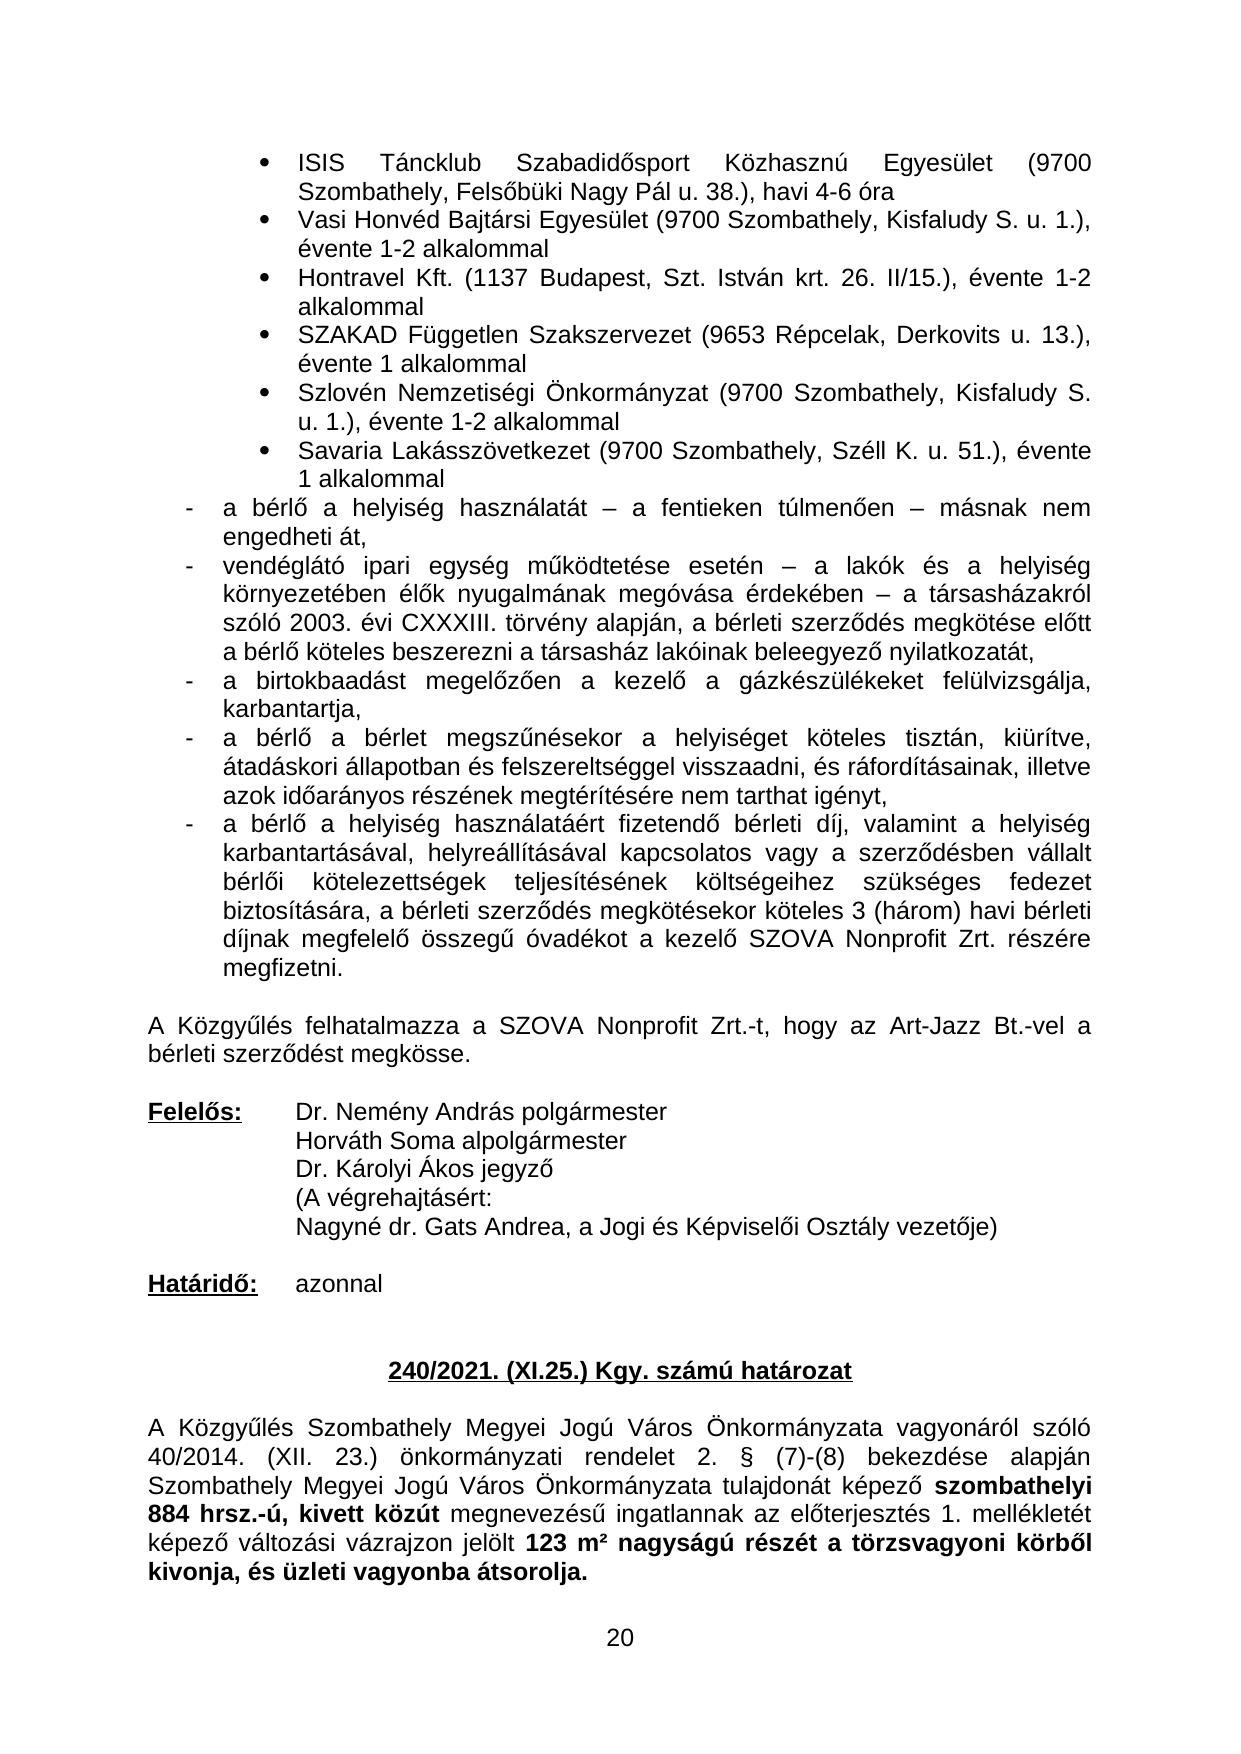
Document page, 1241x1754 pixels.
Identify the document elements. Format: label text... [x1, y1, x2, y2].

list Hontravel Kft. (1137 Budapest, Szt. István krt. 26. II/15.), évente 1-2 alkalommal [260, 263, 1093, 320]
list Savaria Lakásszövetkezet (9700 Szombathely, Széll K. u. 51.), évente 1 alkalommal [260, 436, 1093, 493]
list vendéglátó ipari egység működtetése esetén – a lakók és a helyiség környezetében élők nyugalmának megóvása érdekében – a társasházakról szóló 2003. évi CXXXIII. törvény alapján, a bérleti szerződés megkötése előtt a bérlő köteles beszerezni a társasház lakóinak beleegyező nyilatkozatát, [185, 551, 1093, 666]
text Határidő: azonnal [148, 1269, 1093, 1298]
list a bérlő a bérlet megszűnésekor a helyiséget köteles tisztán, kiürítve, átadáskori állapotban és felszereltséggel visszaadni, és ráfordításainak, illetve azok időarányos részének megtérítésére nem tarthat igényt, [185, 723, 1093, 809]
list SZAKAD Független Szakszervezet (9653 Répcelak, Derkovits u. 13.), évente 1 alkalommal [260, 320, 1093, 378]
list a bérlő a helyiség használatát – a fentieken túlmenően – másnak nem engedheti át, [185, 493, 1093, 551]
text (A végrehajtásért: [148, 1183, 1093, 1212]
text Nagyné dr. Gats Andrea, a Jogi és Képviselői Osztály vezetője) [148, 1212, 1093, 1241]
list a bérlő a helyiség használatáért fizetendő bérleti díj, valamint a helyiség karbantartásával, helyreállításával kapcsolatos vagy a szerződésben vállalt bérlői kötelezettségek teljesítésének költségeihez szükséges fedezet biztosítására, a bérleti szerződés megkötésekor köteles 3 (három) havi bérleti díjnak megfelelő összegű óvadékot a kezelő SZOVA Nonprofit Zrt. részére megfizetni. [185, 809, 1093, 982]
text Felelős: Dr. Nemény András polgármester [148, 1097, 1093, 1126]
text Dr. Károlyi Ákos jegyző [221, 1154, 1093, 1183]
text 240/2021. (XI.25.) Kgy. számú határozat [148, 1356, 1093, 1384]
list Szlovén Nemzetiségi Önkormányzat (9700 Szombathely, Kisfaludy S. u. 1.), évente 1-2 alkalommal [260, 378, 1093, 436]
list Vasi Honvéd Bajtársi Egyesület (9700 Szombathely, Kisfaludy S. u. 1.), évente 1-2 alkalommal [260, 205, 1093, 263]
text Horváth Soma alpolgármester [148, 1126, 1093, 1154]
text A Közgyűlés Szombathely Megyei Jogú Város Önkormányzata vagyonáról szóló 40/2014. (XII. 23.) önkormányzati rendelet 2. § (7)-(8) bekezdése alapján Szombathely Megyei Jogú Város Önkormányzata tulajdonát képező szombathelyi 884 hrsz.-ú, kivett közút megnevezésű ingatlannak az előterjesztés 1. mellékletét képező változási vázrajzon jelölt 123 m² nagyságú részét a törzsvagyoni körből kivonja, és üzleti vagyonba átsorolja. [148, 1413, 1093, 1586]
text A Közgyűlés felhatalmazza a SZOVA Nonprofit Zrt.-t, hogy az Art-Jazz Bt.-vel a bérleti szerződést megkösse. [148, 1011, 1093, 1068]
list a birtokbaadást megelőzően a kezelő a gázkészülékeket felülvizsgálja, karbantartja, [185, 666, 1093, 723]
list ISIS Táncklub Szabadidősport Közhasznú Egyesület (9700 Szombathely, Felsőbüki Nagy Pál u. 38.), havi 4-6 óra [260, 148, 1093, 205]
